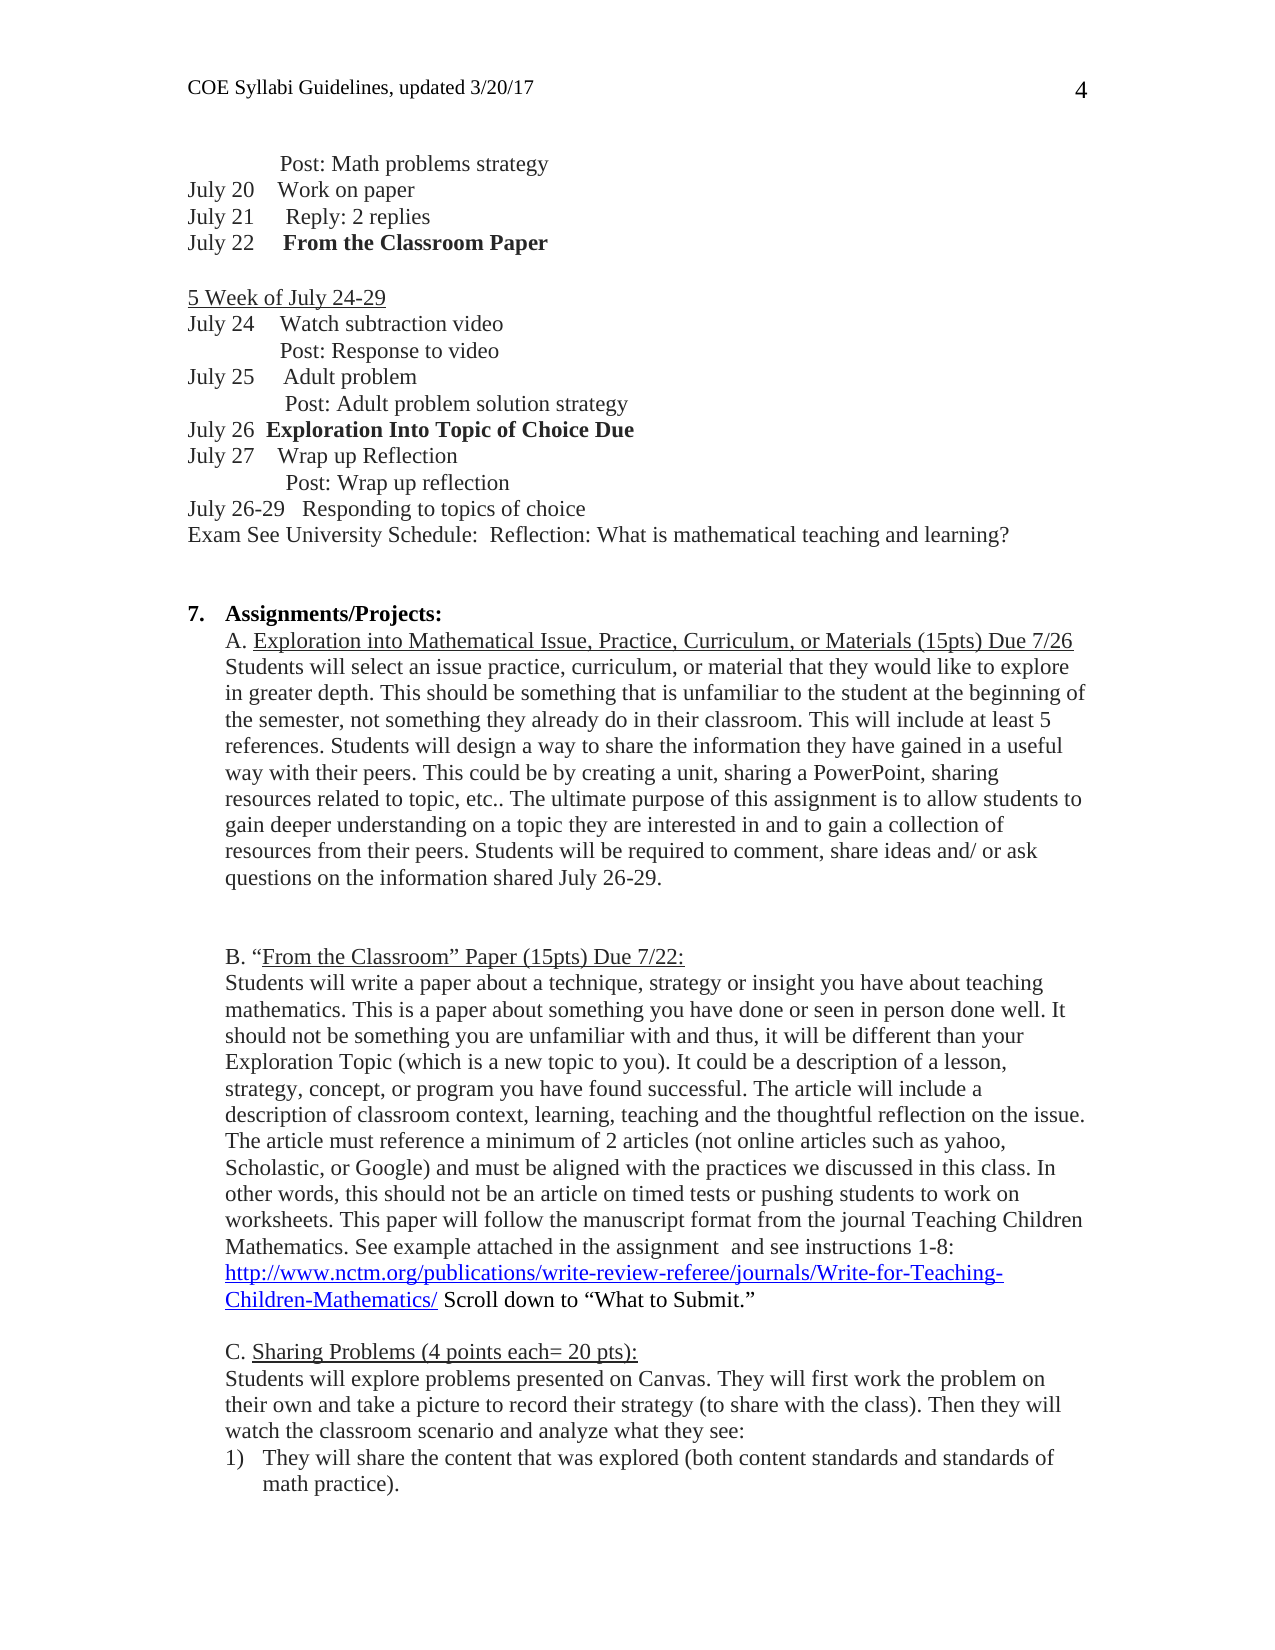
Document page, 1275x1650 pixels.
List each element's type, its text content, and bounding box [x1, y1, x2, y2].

text Students will explore problems presented on Canvas. They will first work the problem on their own and take a picture to record their strategy (to share with the class). Then they will watch the classroom scenario and analyze what they see: [225, 1365, 1087, 1444]
text Post: Wrap up reflection [187, 469, 1087, 495]
text Students will write a paper about a technique, strategy or insight you have about teaching mathematics. This is a paper about something you have done or seen in person done well. It should not be something you are unfamiliar with and thus, it will be different than your Exploration Topic (which is a new topic to you). It could be a description of a lesson, strategy, concept, or program you have found successful. The article will include a description of classroom context, learning, teaching and the thoughtful reflection on the issue. The article must reference a minimum of 2 articles (not online articles such as yahoo, Scholastic, or Google) and must be aligned with the practices we discussed in this class. In other words, this should not be an article on timed tests or pushing students to work on worksheets. This paper will follow the manuscript format from the journal Teaching Children Mathematics. See example attached in the assignment and see instructions 1-8: http://www.nctm.org/publications/write-review-referee/journals/Write-for-Teaching-Children-Mathematics/ Scroll down to “What to Submit.” [225, 969, 1087, 1312]
text Exam See University Schedule: Reflection: What is mathematical teaching and learning? [187, 521, 1087, 548]
text C. Sharing Problems (4 points each= 20 pts): [225, 1338, 1087, 1365]
text Students will select an issue practice, curriculum, or material that they would like to explore in greater depth. This should be something that is unfamiliar to the student at the beginning of the semester, not something they already do in their classroom. This will include at least 5 references. Students will design a way to share the information they have gained in a useful way with their peers. This could be by creating a unit, sharing a PowerPoint, sharing resources related to topic, etc.. The ultimate purpose of this assignment is to allow students to gain deeper understanding on a topic they are interested in and to gain a collection of resources from their peers. Students will be required to comment, share ideas and/ or ask questions on the information shared July 26-29. [225, 653, 1087, 890]
text July 26 Exploration Into Topic of Choice Due [187, 416, 1087, 442]
text July 21 Reply: 2 replies [187, 203, 1087, 229]
text July 27 Wrap up Reflection [187, 442, 1087, 469]
text July 26-29 Responding to topics of choice [187, 495, 1087, 521]
text July 22 From the Classroom Paper [187, 229, 1087, 255]
text B. “From the Classroom” Paper (15pts) Due 7/22: [225, 943, 1087, 969]
text July 25 Adult problem [187, 363, 1087, 389]
list They will share the content that was explored (both content standards and standards of math practice). [225, 1444, 1087, 1496]
text Post: Adult problem solution strategy [187, 389, 1087, 416]
text A. Exploration into Mathematical Issue, Practice, Curriculum, or Materials (15pts) Due 7/26 [225, 627, 1087, 653]
text July 24 Watch subtraction video [187, 311, 1087, 337]
text Post: Math problems strategy [187, 150, 1087, 176]
text Post: Response to video [187, 337, 1087, 363]
list Assignments/Projects: [187, 600, 1087, 627]
text 5 Week of July 24-29 [187, 284, 1087, 311]
text July 20 Work on paper [187, 176, 1087, 203]
